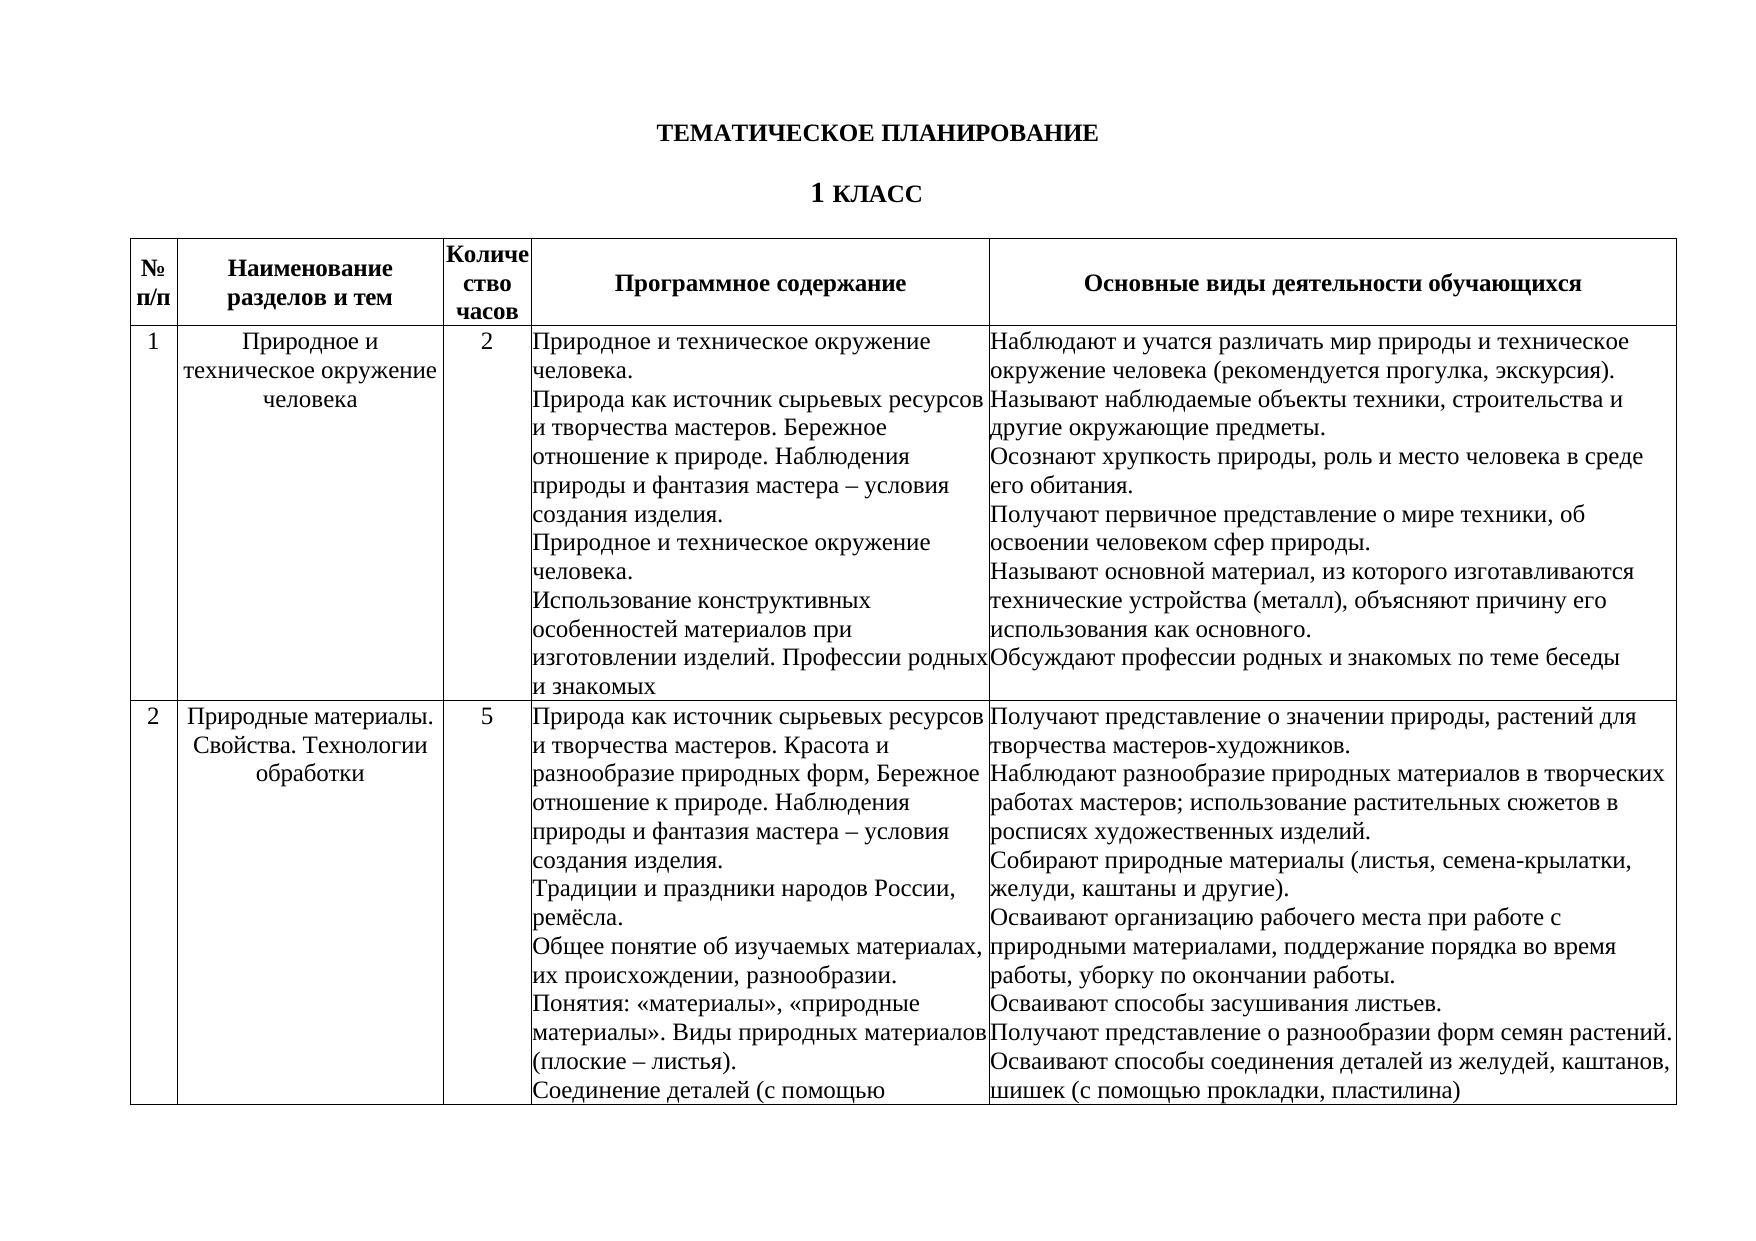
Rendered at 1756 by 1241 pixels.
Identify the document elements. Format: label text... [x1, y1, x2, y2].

table_cell 1 [131, 326, 177, 700]
table_header № п/п [131, 239, 177, 325]
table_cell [990, 701, 1676, 1103]
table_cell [532, 701, 989, 1103]
table_header Программное содержание [532, 239, 989, 325]
text ТЕМАТИЧЕСКОЕ ПЛАНИРОВАНИЕ [118, 118, 1637, 147]
table_cell 2 [444, 326, 531, 700]
table_header Основные виды деятельности обучающихся [990, 239, 1676, 325]
table_cell 5 [444, 701, 531, 1103]
table_cell Природное и техническое окружение человека. Природа как источник сырьевых ресурсов и творчества мастеров. Бережное отношение к природе. Наблюдения природы и фантазия мастера – условия создания изделия. Природное и техническое окружение человека. Использование конструктивных особенностей материалов при изготовлении изделий. Профессии родных и знакомых [532, 326, 989, 700]
table_cell Природное и техническое окружение человека [178, 326, 443, 700]
list КЛАСС [96, 176, 1637, 209]
table_cell 2 [131, 701, 177, 1103]
table_header Количество часов [444, 239, 531, 325]
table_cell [178, 701, 443, 1103]
table_cell Наблюдают и учатся различать мир природы и техническое окружение человека (рекомендуется прогулка, экскурсия). Называют наблюдаемые объекты техники, строительства и другие окружающие предметы. Осознают хрупкость природы, роль и место человека в среде его обитания. Получают первичное представление о мире техники, об освоении человеком сфер природы. Называют основной материал, из которого изготавливаются технические устройства (металл), объясняют причину его использования как основного. Обсуждают профессии родных и знакомых по теме беседы [990, 326, 1676, 700]
table_header Наименование разделов и тем [178, 239, 443, 325]
